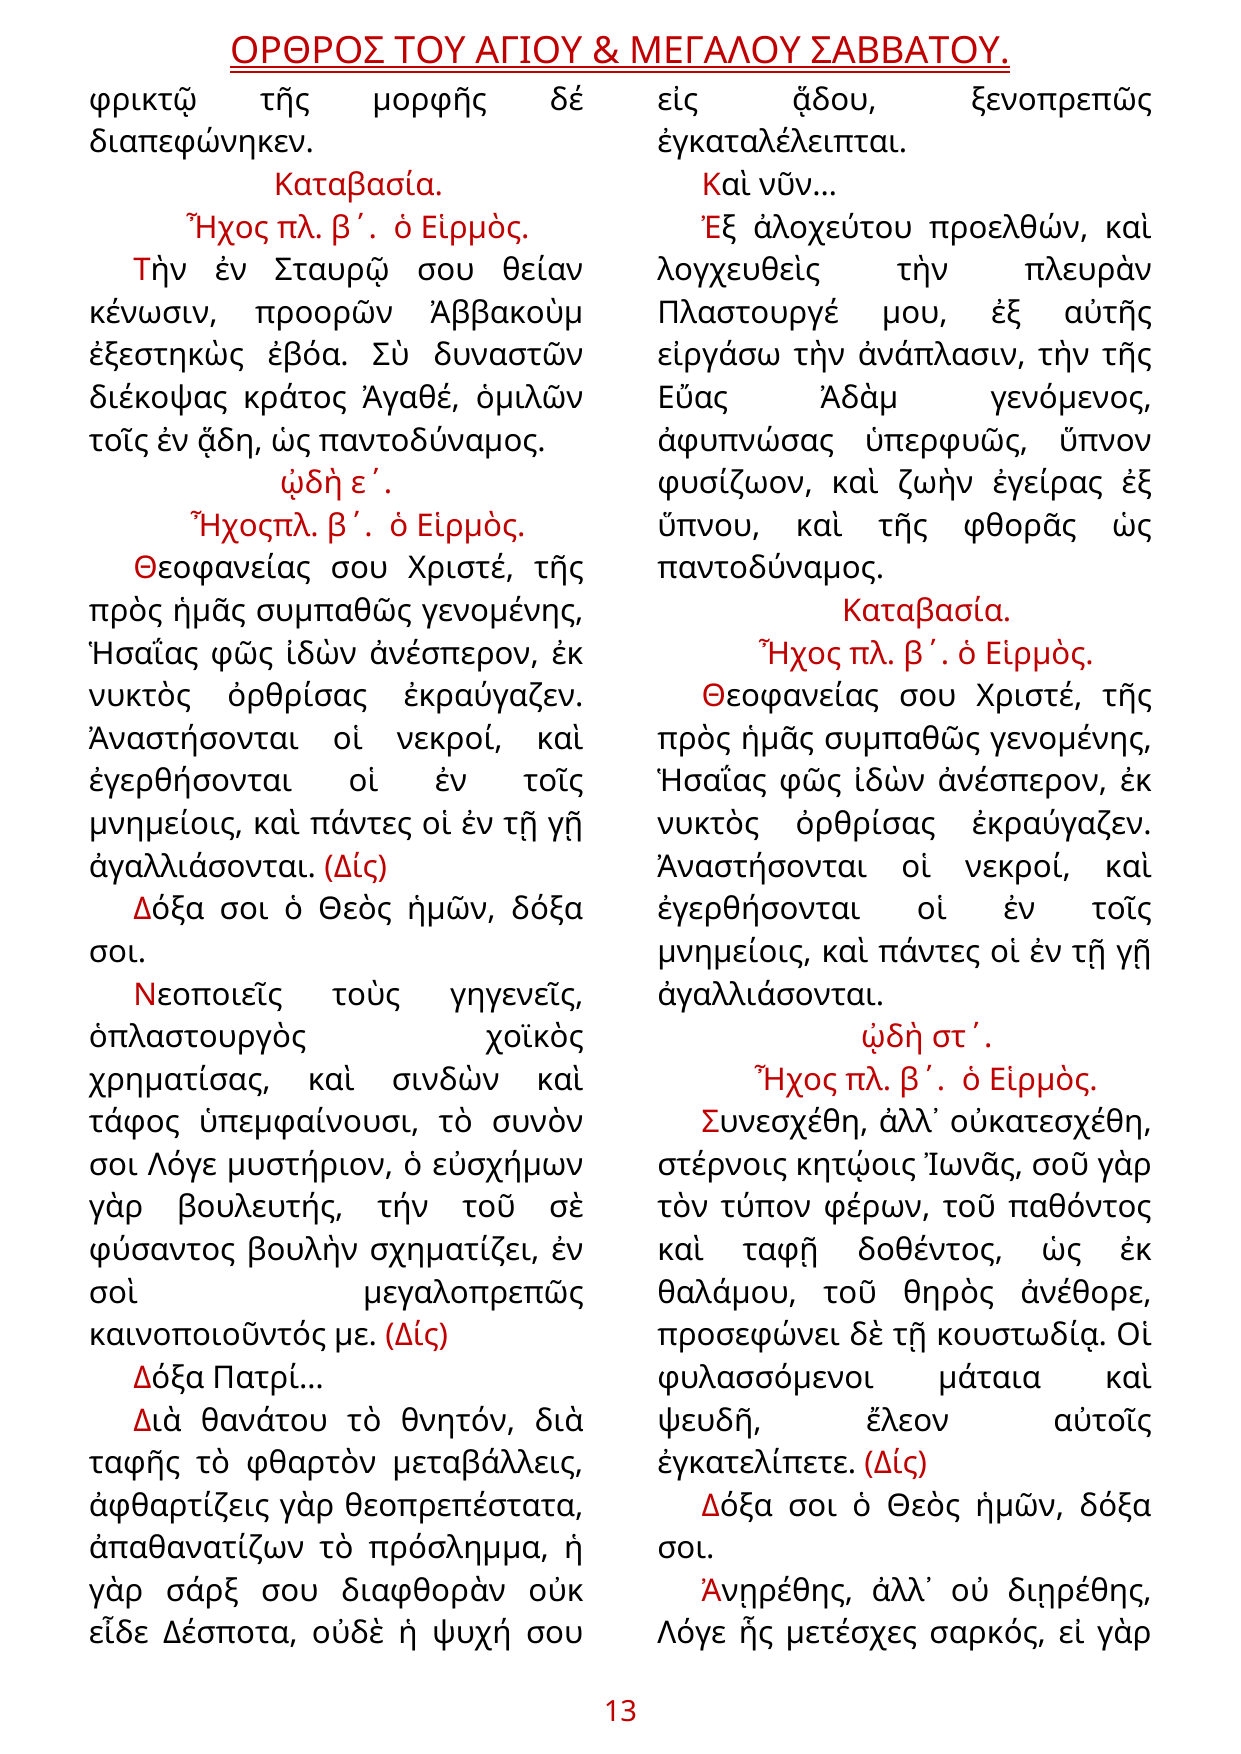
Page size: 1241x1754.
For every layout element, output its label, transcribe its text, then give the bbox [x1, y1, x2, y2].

text Ἦχοςπλ. β΄. ὁ Εἱρμὸς. [89, 503, 583, 545]
text Διὰ θανάτου τὸ θνητόν, διὰ ταφῆς τὸ φθαρτὸν μεταβάλλεις, ἀφθαρτίζεις γὰρ θεοπρεπέστατα, ἀπαθανατίζων τὸ πρόσλημμα, ἡ γὰρ σάρξ σου διαφθορὰν οὐκ εἶδε Δέσποτα, οὐδὲ ἡ ψυχή σου εἰς ᾅδου, ξενοπρεπῶς ἐγκαταλέλειπται. [657, 77, 1152, 162]
text Καταβασία. [657, 588, 1152, 631]
text Δόξα σοι ὁ Θεὸς ἡμῶν, δόξα σοι. [89, 886, 583, 971]
text ᾠδὴ στ΄. [657, 1014, 1152, 1057]
text Καὶ νῦν… [657, 162, 1152, 204]
text Ἦχος πλ. β΄. ὁ Εἱρμὸς. [89, 204, 583, 247]
text Ἦχος πλ. β΄. ὁ Εἱρμὸς. [657, 631, 1152, 673]
text Θεοφανείας σου Χριστέ, τῆς πρὸς ἡμᾶς συμπαθῶς γενομένης, Ἡσαΐας φῶς ἰδὼν ἀνέσπερον, ἐκ νυκτὸς ὀρθρίσας ἐκραύγαζεν. Ἀναστήσονται οἱ νεκροί, καὶ ἐγερθήσονται οἱ ἐν τοῖς μνημείοις, καὶ πάντες οἱ ἐν τῇ γῇ ἀγαλλιάσονται. (Δίς) [89, 545, 583, 886]
text Ἐξ ἀλοχεύτου προελθών, καὶ λογχευθεὶς τὴν πλευρὰν Πλαστουργέ μου, ἐξ αὐτῆς εἰργάσω τὴν ἀνάπλασιν, τὴν τῆς Εὔας Ἀδὰμ γενόμενος, ἀφυπνώσας ὑπερφυῶς, ὕπνον φυσίζωον, καὶ ζωὴν ἐγείρας ἐξ ὕπνου, καὶ τῆς φθορᾶς ὡς παντοδύναμος. [657, 204, 1152, 588]
text Ἦχος πλ. β΄. ὁ Εἱρμὸς. [657, 1057, 1152, 1099]
text Θεοφανείας σου Χριστέ, τῆς πρὸς ἡμᾶς συμπαθῶς γενομένης, Ἡσαΐας φῶς ἰδὼν ἀνέσπερον, ἐκ νυκτὸς ὀρθρίσας ἐκραύγαζεν. Ἀναστήσονται οἱ νεκροί, καὶ ἐγερθήσονται οἱ ἐν τοῖς μνημείοις, καὶ πάντες οἱ ἐν τῇ γῇ ἀγαλλιάσονται. [657, 673, 1152, 1014]
text Νεοποιεῖς τοὺς γηγενεῖς, ὁπλαστουργὸς χοϊκὸς χρηματίσας, καὶ σινδὼν καὶ τάφος ὑπεμφαίνουσι, τὸ συνὸν σοι Λόγε μυστήριον, ὁ εὐσχήμων γὰρ βουλευτής, τήν τοῦ σὲ φύσαντος βουλὴν σχηματίζει, ἐν σοὶ μεγαλοπρεπῶς καινοποιοῦντός με. (Δίς) [89, 971, 583, 1355]
text Δόξα Πατρί… [89, 1355, 583, 1397]
text Διὰ θανάτου τὸ θνητόν, διὰ ταφῆς τὸ φθαρτὸν μεταβάλλεις, ἀφθαρτίζεις γὰρ θεοπρεπέστατα, ἀπαθανατίζων τὸ πρόσλημμα, ἡ γὰρ σάρξ σου διαφθορὰν οὐκ εἶδε Δέσποτα, οὐδὲ ἡ ψυχή σου εἰς ᾅδου, ξενοπρεπῶς ἐγκαταλέλειπται. [89, 1397, 583, 1653]
text Δόξα σοι ὁ Θεὸς ἡμῶν, δόξα σοι. [657, 1483, 1152, 1568]
text Ὁ ᾅδης Λόγε συναντήσας σοι, ἐπικράνθη, βροτὸν ὁρῶν τεθεωμένον, κατάστικτον τοῖς μώλωψι, καὶ πανσθενουργόν, τῷ φρικτῷ τῆς μορφῆς δέ διαπεφώνηκεν. [89, 77, 583, 162]
text Τὴν ἐν Σταυρῷ σου θείαν κένωσιν, προορῶν Ἀββακοὺμ ἐξεστηκὼς ἐβόα. Σὺ δυναστῶν διέκοψας κράτος Ἀγαθέ, ὁμιλῶν τοῖς ἐν ᾅδη, ὡς παντοδύναμος. [89, 247, 583, 460]
text Καταβασία. [89, 162, 583, 204]
text Συνεσχέθη, ἀλλ᾿ οὐκατεσχέθη, στέρνοις κητῴοις Ἰωνᾶς, σοῦ γὰρ τὸν τύπον φέρων, τοῦ παθόντος καὶ ταφῇ δοθέντος, ὡς ἐκ θαλάμου, τοῦ θηρὸς ἀνέθορε, προσεφώνει δὲ τῇ κουστωδίᾳ. Οἱ φυλασσόμενοι μάταια καὶ ψευδῆ, ἔλεον αὐτοῖς ἐγκατελίπετε. (Δίς) [657, 1099, 1152, 1483]
text ᾠδὴ ε΄. [89, 460, 583, 503]
